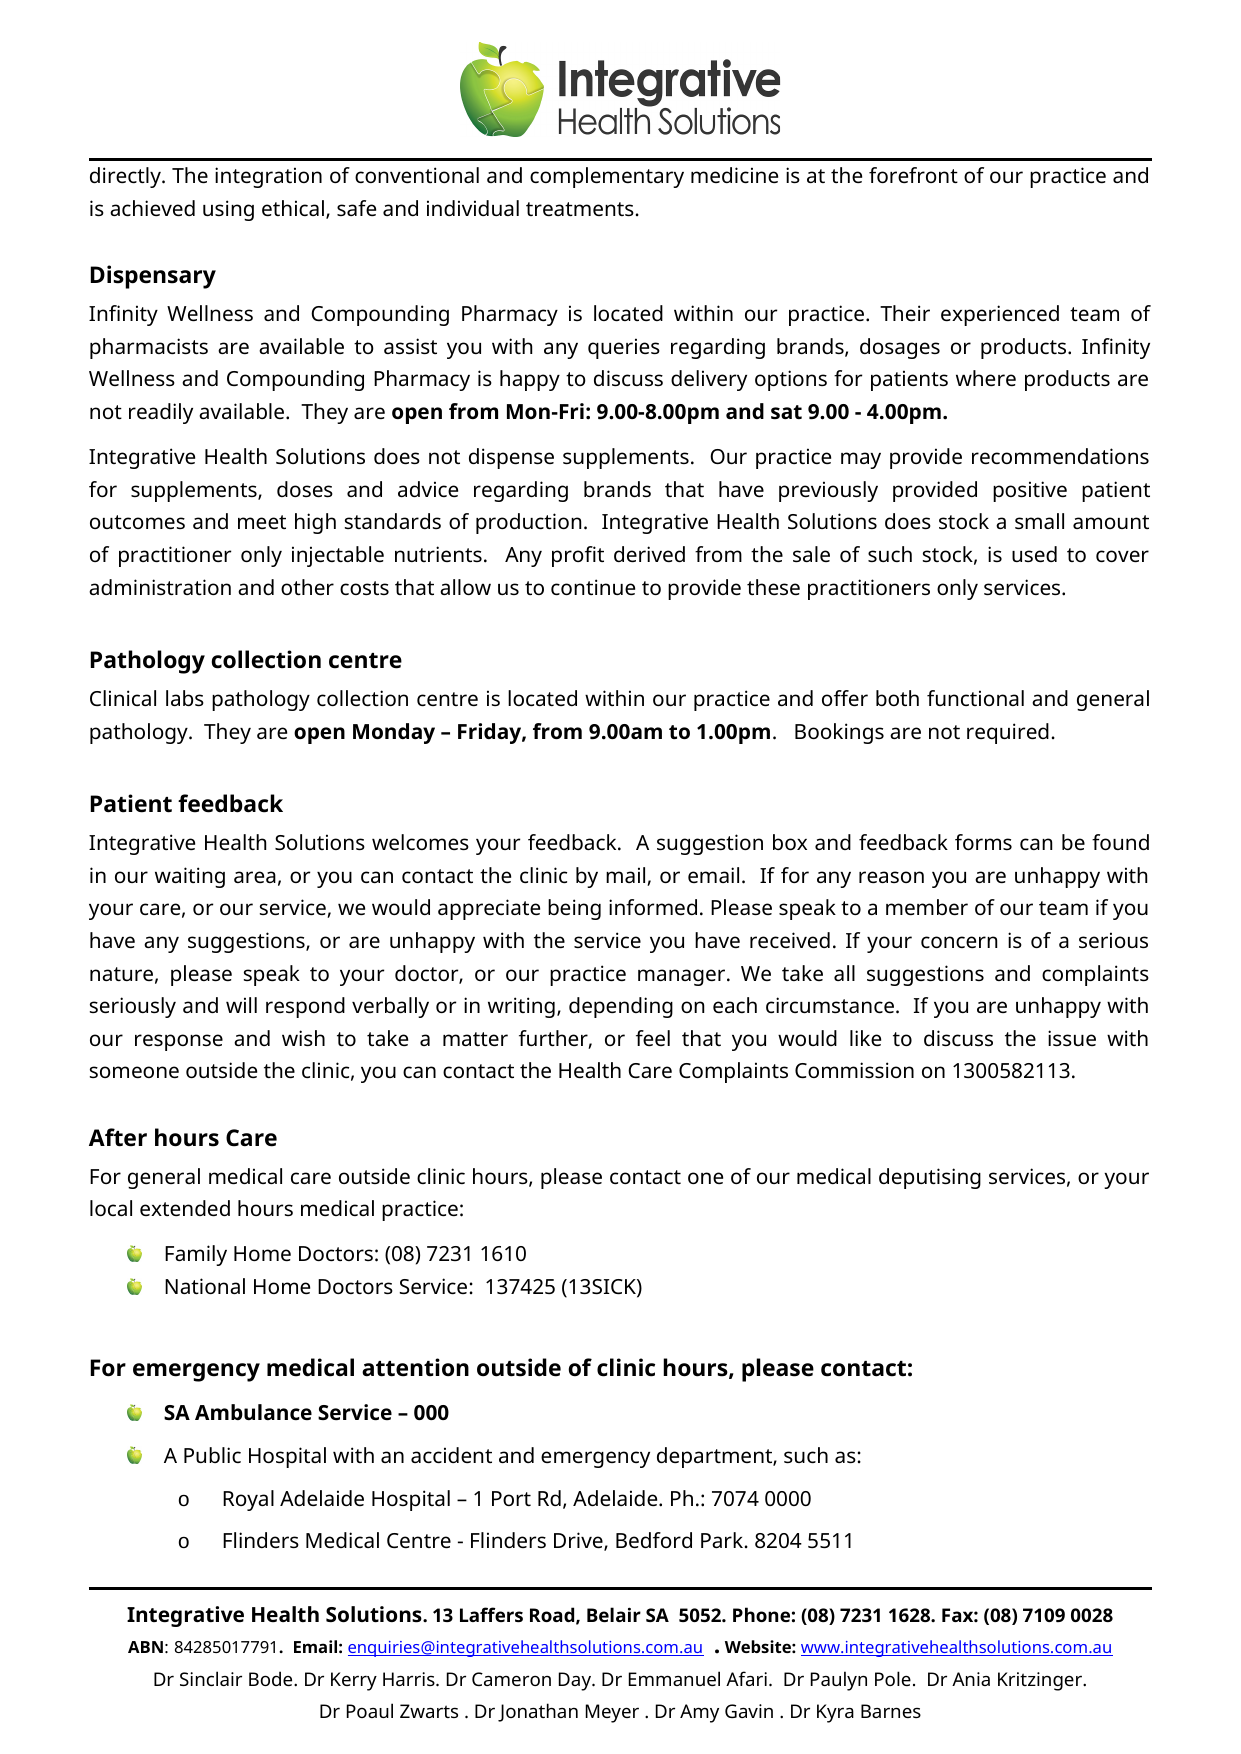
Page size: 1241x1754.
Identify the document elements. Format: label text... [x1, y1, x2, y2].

list Flinders Medical Centre - Flinders Drive, Bedford Park. 8204 5511 [177, 1527, 1152, 1555]
text After hours Care [89, 1122, 1152, 1153]
list Royal Adelaide Hospital – 1 Port Rd, Adelaide. Ph.: 7074 0000 [177, 1484, 1152, 1512]
text Integrative Health Solutions does not dispense supplements. Our practice may provide recommendations for supplements, doses and advice regarding brands that have previously provided positive patient outcomes and meet high standards of production. Integrative Health Solutions does stock a small amount of practitioner only injectable nutrients. Any profit derived from the sale of such stock, is used to cover administration and other costs that allow us to continue to provide these practitioners only services. [89, 442, 1152, 601]
picture [127, 1278, 142, 1295]
text Dispensary [89, 259, 1152, 290]
text For general medical care outside clinic hours, please contact one of our medical deputising services, or your local extended hours medical practice: [89, 1162, 1152, 1223]
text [89, 161, 1152, 222]
text Clinical labs pathology collection centre is located within our practice and offer both functional and general pathology. They are open Monday – Friday, from 9.00am to 1.00pm. Bookings are not required. [89, 684, 1152, 745]
text Pathology collection centre [89, 644, 1152, 675]
picture [127, 1446, 142, 1464]
picture [127, 1404, 142, 1421]
text For emergency medical attention outside of clinic hours, please contact: [89, 1352, 1152, 1383]
list Family Home Doctors: (08) 7231 1610 [126, 1239, 1152, 1268]
list SA Ambulance Service – 000 [126, 1398, 1152, 1427]
text Patient feedback [89, 788, 1152, 819]
text Infinity Wellness and Compounding Pharmacy is located within our practice. Their experienced team of pharmacists are available to assist you with any queries regarding brands, dosages or products. Infinity Wellness and Compounding Pharmacy is happy to discuss delivery options for patients where products are not readily available. They are open from Mon-Fri: 9.00-8.00pm and sat 9.00 - 4.00pm. [89, 299, 1152, 426]
list A Public Hospital with an accident and emergency department, such as: [126, 1441, 1152, 1469]
list National Home Doctors Service: 137425 (13SICK) [126, 1272, 1152, 1301]
picture [127, 1245, 142, 1262]
text Integrative Health Solutions welcomes your feedback. A suggestion box and feedback forms can be found in our waiting area, or you can contact the clinic by mail, or email. If for any reason you are unhappy with your care, or our service, we would appreciate being informed. Please speak to a member of our team if you have any suggestions, or are unhappy with the service you have received. If your concern is of a serious nature, please speak to your doctor, or our practice manager. We take all suggestions and complaints seriously and will respond verbally or in writing, depending on each circumstance. If you are unhappy with our response and wish to take a matter further, or feel that you would like to discuss the issue with someone outside the clinic, you can contact the Health Care Complaints Commission on 1300582113. [89, 828, 1152, 1085]
picture [460, 42, 781, 137]
